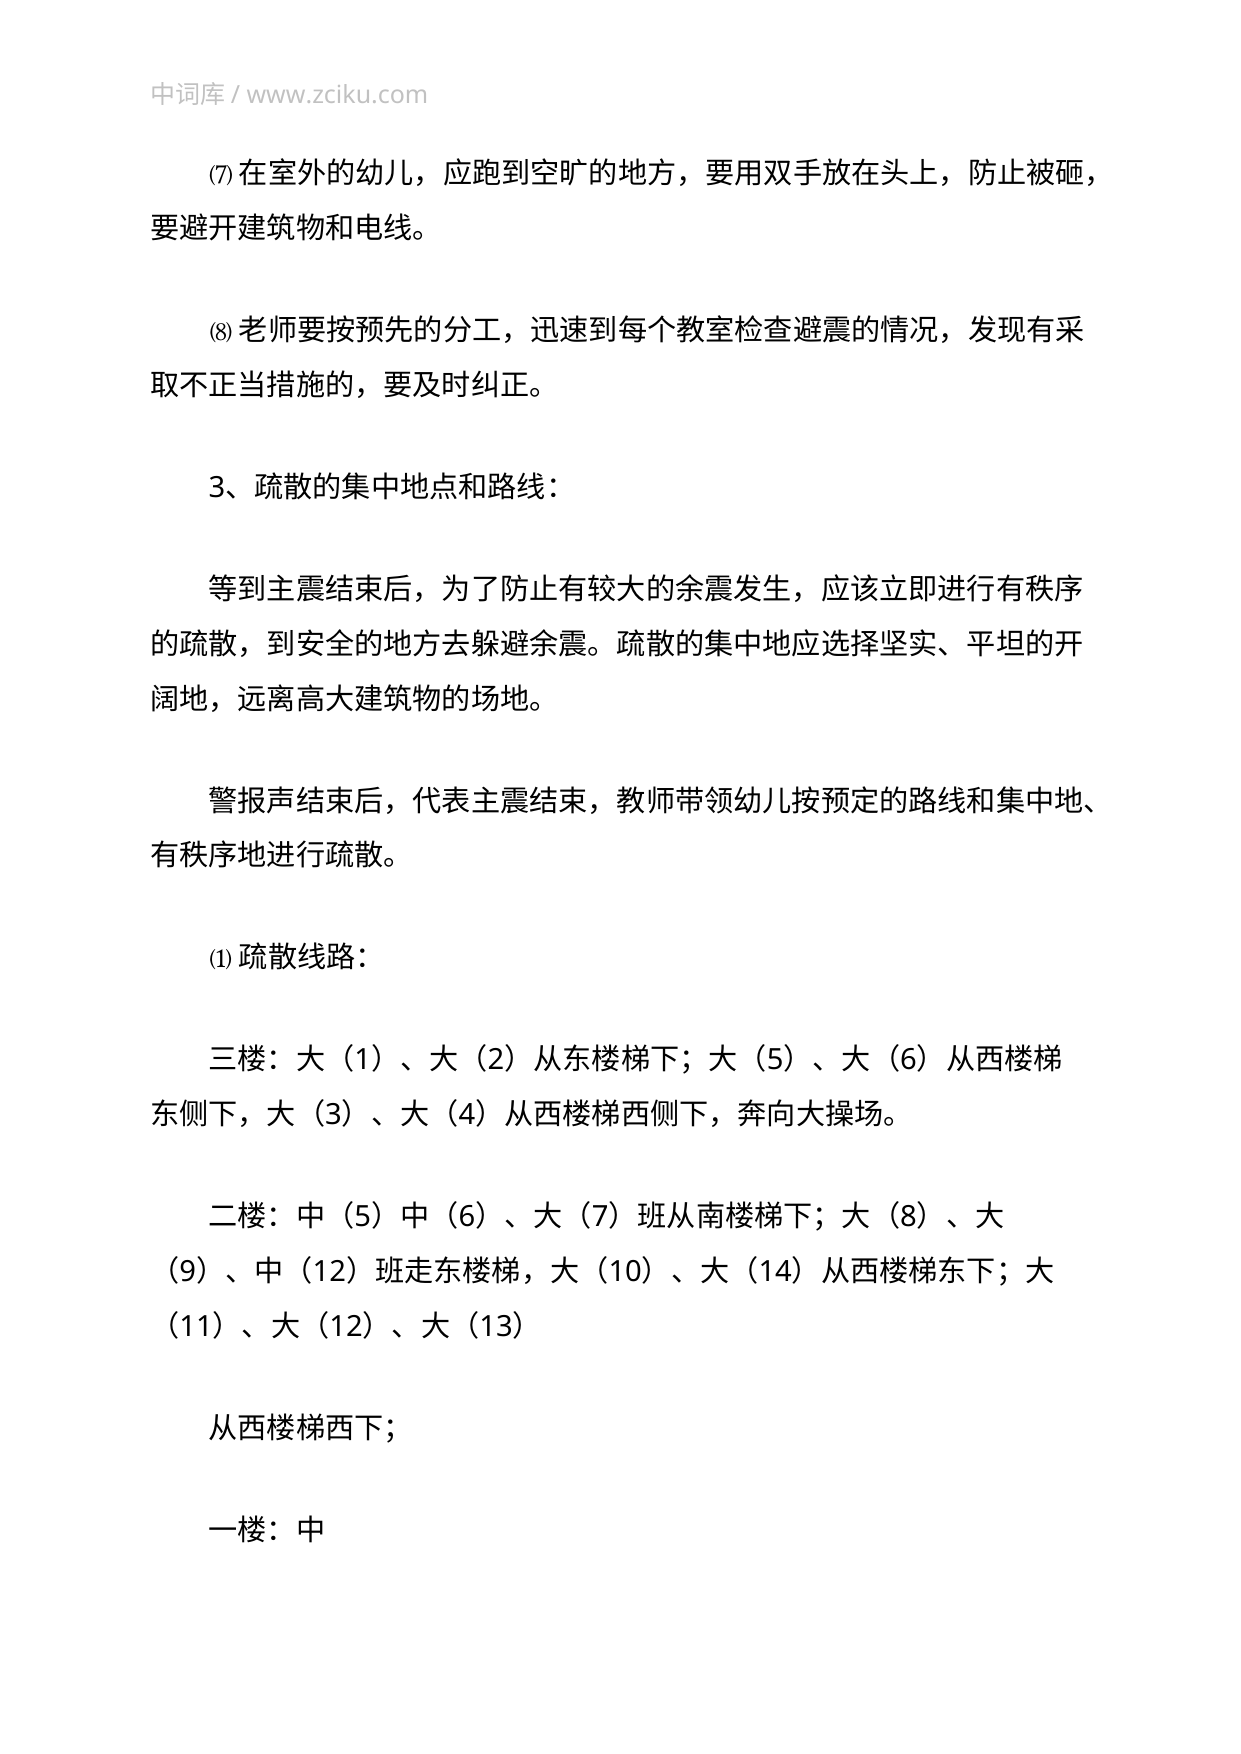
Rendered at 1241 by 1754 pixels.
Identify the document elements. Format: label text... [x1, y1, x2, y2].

text 警报声结束后，代表主震结束，教师带领幼儿按预定的路线和集中地、有秩序地进行疏散。 [150, 777, 1090, 874]
text ⑺在室外的幼儿，应跑到空旷的地方，要用双手放在头上，防止被砸，要避开建筑物和电线。 [150, 150, 1090, 247]
text 从西楼梯西下； [150, 1405, 1090, 1447]
text ⑻老师要按预先的分工，迅速到每个教室检查避震的情况，发现有采取不正当措施的，要及时纠正。 [150, 307, 1090, 404]
text 二楼：中（5）中（6）、大（7）班从南楼梯下；大（8）、大（9）、中（12）班走东楼梯，大（10）、大（14）从西楼梯东下；大（11）、大（12）、大（13） [150, 1193, 1090, 1345]
text 三楼：大（1）、大（2）从东楼梯下；大（5）、大（6）从西楼梯东侧下，大（3）、大（4）从西楼梯西侧下，奔向大操场。 [150, 1036, 1090, 1133]
text ⑴疏散线路： [150, 934, 1090, 976]
text 3、疏散的集中地点和路线： [150, 463, 1090, 506]
text 等到主震结束后，为了防止有较大的余震发生，应该立即进行有秩序的疏散，到安全的地方去躲避余震。疏散的集中地应选择坚实、平坦的开阔地，远离高大建筑物的场地。 [150, 566, 1090, 718]
text 一楼：中 [150, 1506, 1090, 1549]
